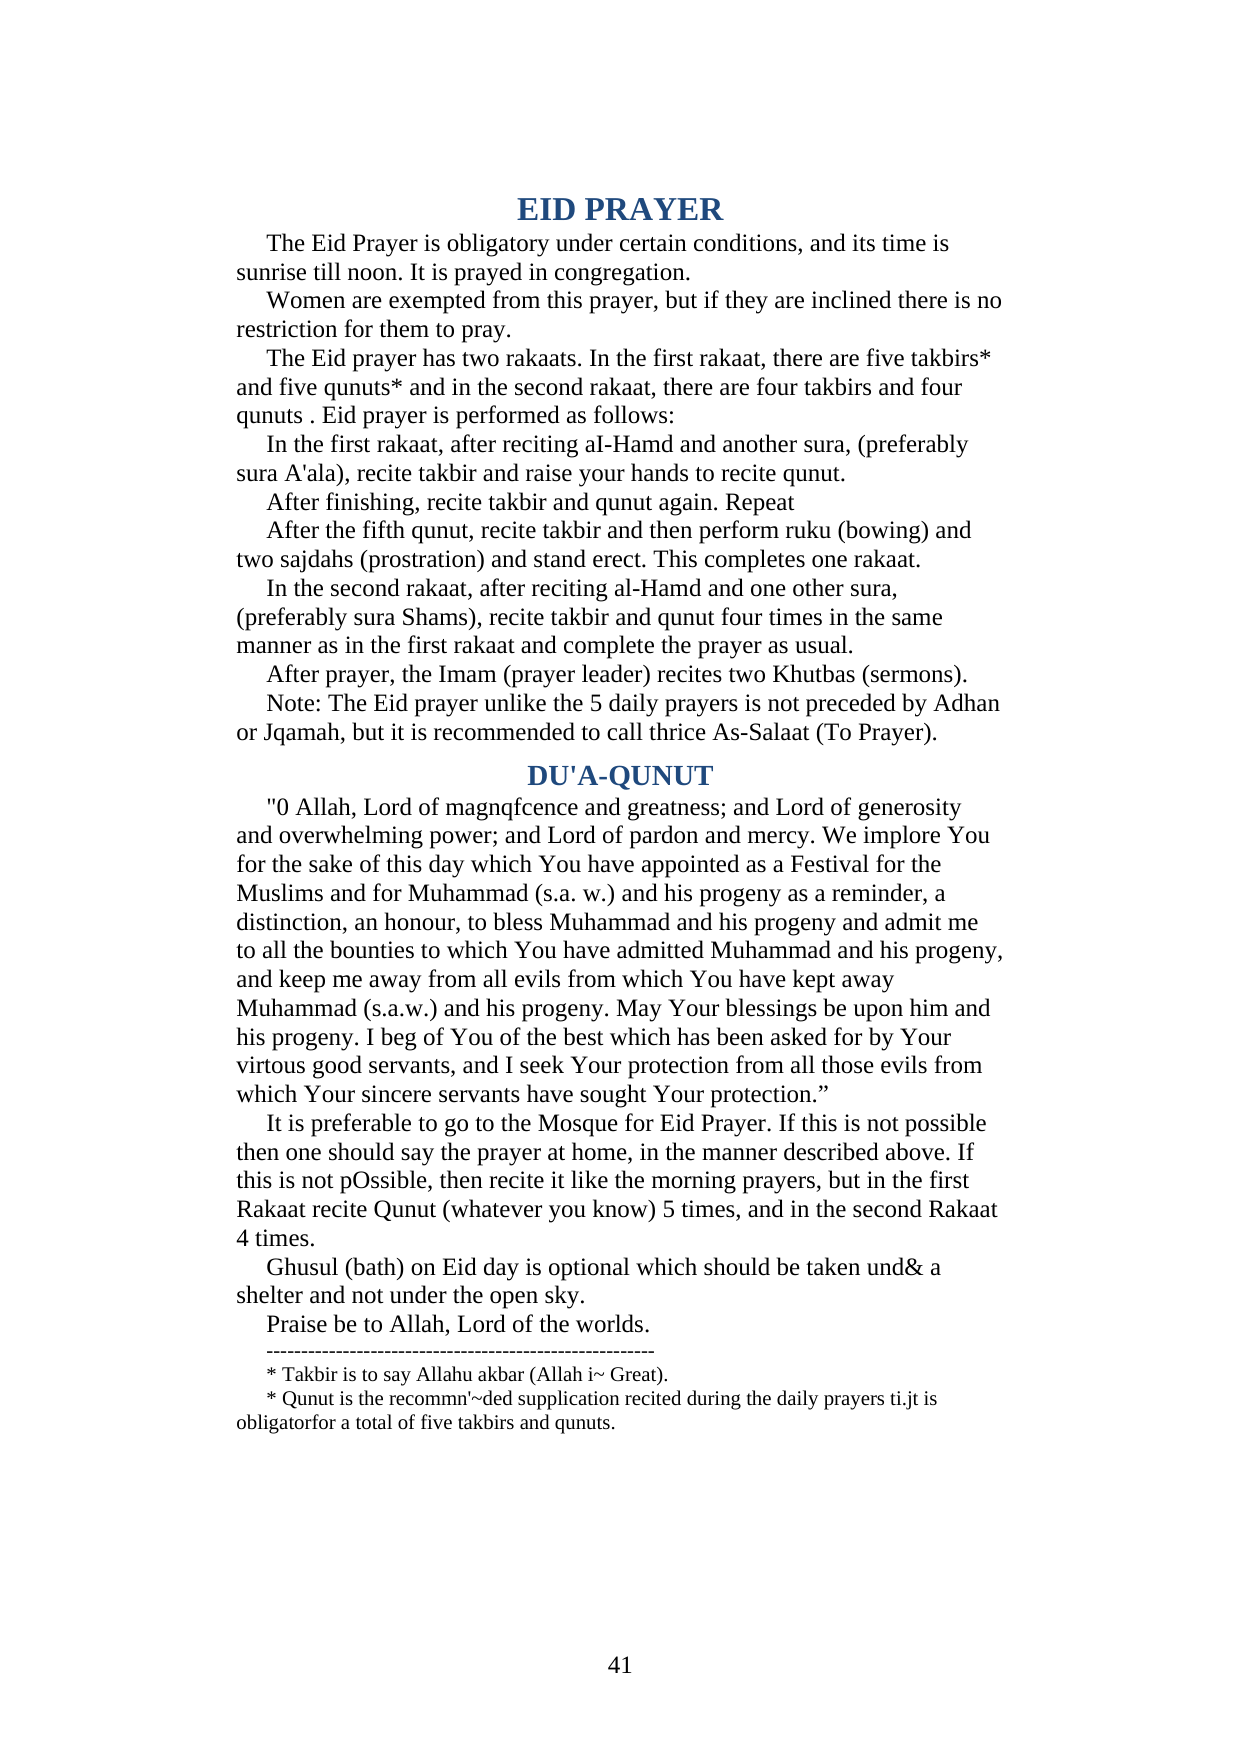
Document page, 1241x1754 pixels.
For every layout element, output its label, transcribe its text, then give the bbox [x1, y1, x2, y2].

text In the second rakaat, after reciting al-Hamd and one other sura, (preferably sura Shams), recite takbir and qunut four times in the same manner as in the first rakaat and complete the prayer as usual. [236, 573, 1004, 659]
text It is preferable to go to the Mosque for Eid Prayer. If this is not possible then one should say the prayer at home, in the manner described above. If this is not pOssible, then recite it like the morning prayers, but in the first Rakaat recite Qunut (whatever you know) 5 times, and in the second Rakaat 4 times. [236, 1108, 1004, 1252]
text Praise be to Allah, Lord of the worlds. [236, 1309, 1004, 1338]
text * Qunut is the recommn'~ded supplication recited during the daily prayers ti.jt is obligatorfor a total of five takbirs and qunuts. [236, 1386, 1004, 1434]
text After finishing, recite takbir and qunut again. Repeat [236, 487, 1004, 516]
text The Eid Prayer is obligatory under certain conditions, and its time is sunrise till noon. It is prayed in congregation. [236, 228, 1004, 286]
text * Takbir is to say Allahu akbar (Allah i~ Great). [236, 1362, 1004, 1386]
text Note: The Eid prayer unlike the 5 daily prayers is not preceded by Adhan or Jqamah, but it is recommended to call thrice As-Salaat (To Prayer). [236, 688, 1004, 746]
subtitle DU'A-QUNUT [236, 758, 1004, 792]
text "0 Allah, Lord of magnqfcence and greatness; and Lord of generosity and overwhelming power; and Lord of pardon and mercy. We implore You for the sake of this day which You have appointed as a Festival for the Muslims and for Muhammad (s.a. w.) and his progeny as a reminder, a distinction, an honour, to bless Muhammad and his progeny and admit me to all the bounties to which You have admitted Muhammad and his progeny, and keep me away from all evils from which You have kept away Muhammad (s.a.w.) and his progeny. May Your blessings be upon him and his progeny. I beg of You of the best which has been asked for by Your virtous good servants, and I seek Your protection from all those evils from which Your sincere servants have sought Your protection.” [236, 792, 1004, 1108]
text Women are exempted from this prayer, but if they are inclined there is no restriction for them to pray. [236, 286, 1004, 343]
text After the fifth qunut, recite takbir and then perform ruku (bowing) and two sajdahs (prostration) and stand erect. This completes one rakaat. [236, 516, 1004, 573]
subtitle EID PRAYER [236, 190, 1004, 228]
text Ghusul (bath) on Eid day is optional which should be taken und& a shelter and not under the open sky. [236, 1252, 1004, 1309]
text -------------------------------------------------------- [236, 1338, 1004, 1362]
text The Eid prayer has two rakaats. In the first rakaat, there are five takbirs* and five qunuts* and in the second rakaat, there are four takbirs and four qunuts . Eid prayer is performed as follows: [236, 343, 1004, 429]
text After prayer, the Imam (prayer leader) recites two Khutbas (sermons). [236, 659, 1004, 688]
text In the first rakaat, after reciting aI-Hamd and another sura, (preferably sura A'ala), recite takbir and raise your hands to recite qunut. [236, 429, 1004, 487]
